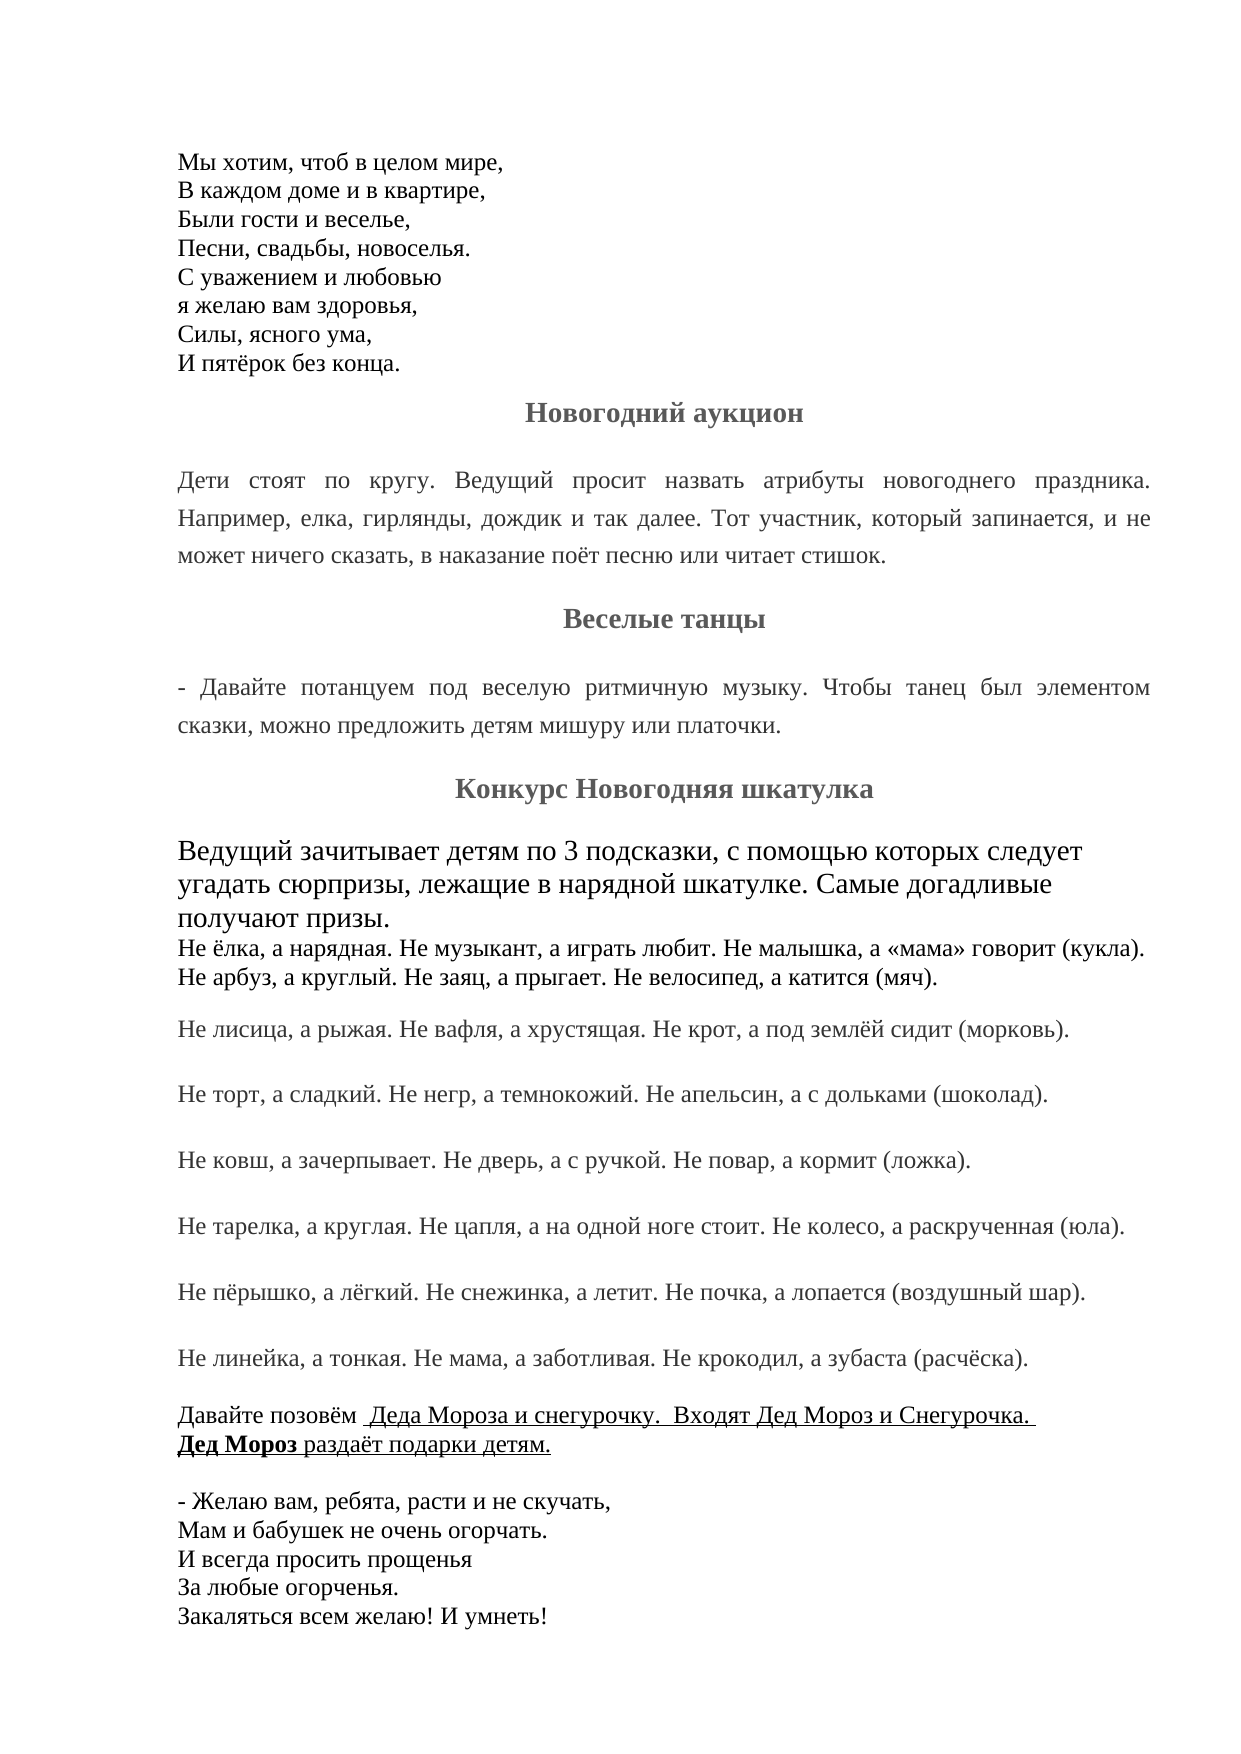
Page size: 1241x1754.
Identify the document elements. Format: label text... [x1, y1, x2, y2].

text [177, 1486, 1152, 1630]
text Ведущий зачитывает детям по 3 подсказки, с помощью которых следует угадать сюрпризы, лежащие в нарядной шкатулке. Самые догадливые получают призы. Не ёлка, а нарядная. Не музыкант, а играть любит. Не малышка, а «мама» говорит (кукла). [177, 833, 1152, 962]
text Конкурс Новогодняя шкатулка [177, 767, 1152, 804]
text Не линейка, а тонкая. Не мама, а заботливая. Не крокодил, а зубаста (расчёска). [177, 1334, 1152, 1372]
text Давайте позовём Деда Мороза и снегурочку. Входят Дед Мороз и Снегурочка. [177, 1400, 1152, 1429]
text Не ковш, а зачерпывает. Не дверь, а с ручкой. Не повар, а кормит (ложка). [177, 1137, 1152, 1174]
text Не пёрышко, а лёгкий. Не снежинка, а летит. Не почка, а лопается (воздушный шар). [177, 1268, 1152, 1306]
text Мы хотим, чтоб в целом мире, В каждом доме и в квартире, Были гости и веселье, Песни, свадьбы, новоселья. [177, 147, 1152, 262]
text - Давайте потанцуем под веселую ритмичную музыку. Чтобы танец был элементом сказки, можно предложить детям мишуру или платочки. [177, 663, 1152, 738]
text Не тарелка, а круглая. Не цапля, а на одной ноге стоит. Не колесо, а раскрученная (юла). [177, 1202, 1152, 1240]
text Не арбуз, а круглый. Не заяц, а прыгает. Не велосипед, а катится (мяч). [177, 962, 1152, 991]
text Дед Мороз раздаёт подарки детям. [177, 1429, 1152, 1457]
text Не лисица, а рыжая. Не вафля, а хрустящая. Не крот, а под землёй сидит (морковь). [177, 1005, 1152, 1042]
text Новогодний аукцион [177, 391, 1152, 428]
text Не торт, а сладкий. Не негр, а темнокожий. Не апельсин, а с дольками (шоколад). [177, 1071, 1152, 1108]
text Дети стоят по кругу. Ведущий просит назвать атрибуты новогоднего праздника. Например, елка, гирлянды, дождик и так далее. Тот участник, который запинается, и не может ничего сказать, в наказание поёт песню или читает стишок. [177, 457, 1152, 569]
text С уважением и любовью я желаю вам здоровья, Силы, ясного ума, И пятёрок без конца. [177, 262, 1152, 377]
text Веселые танцы [177, 598, 1152, 635]
